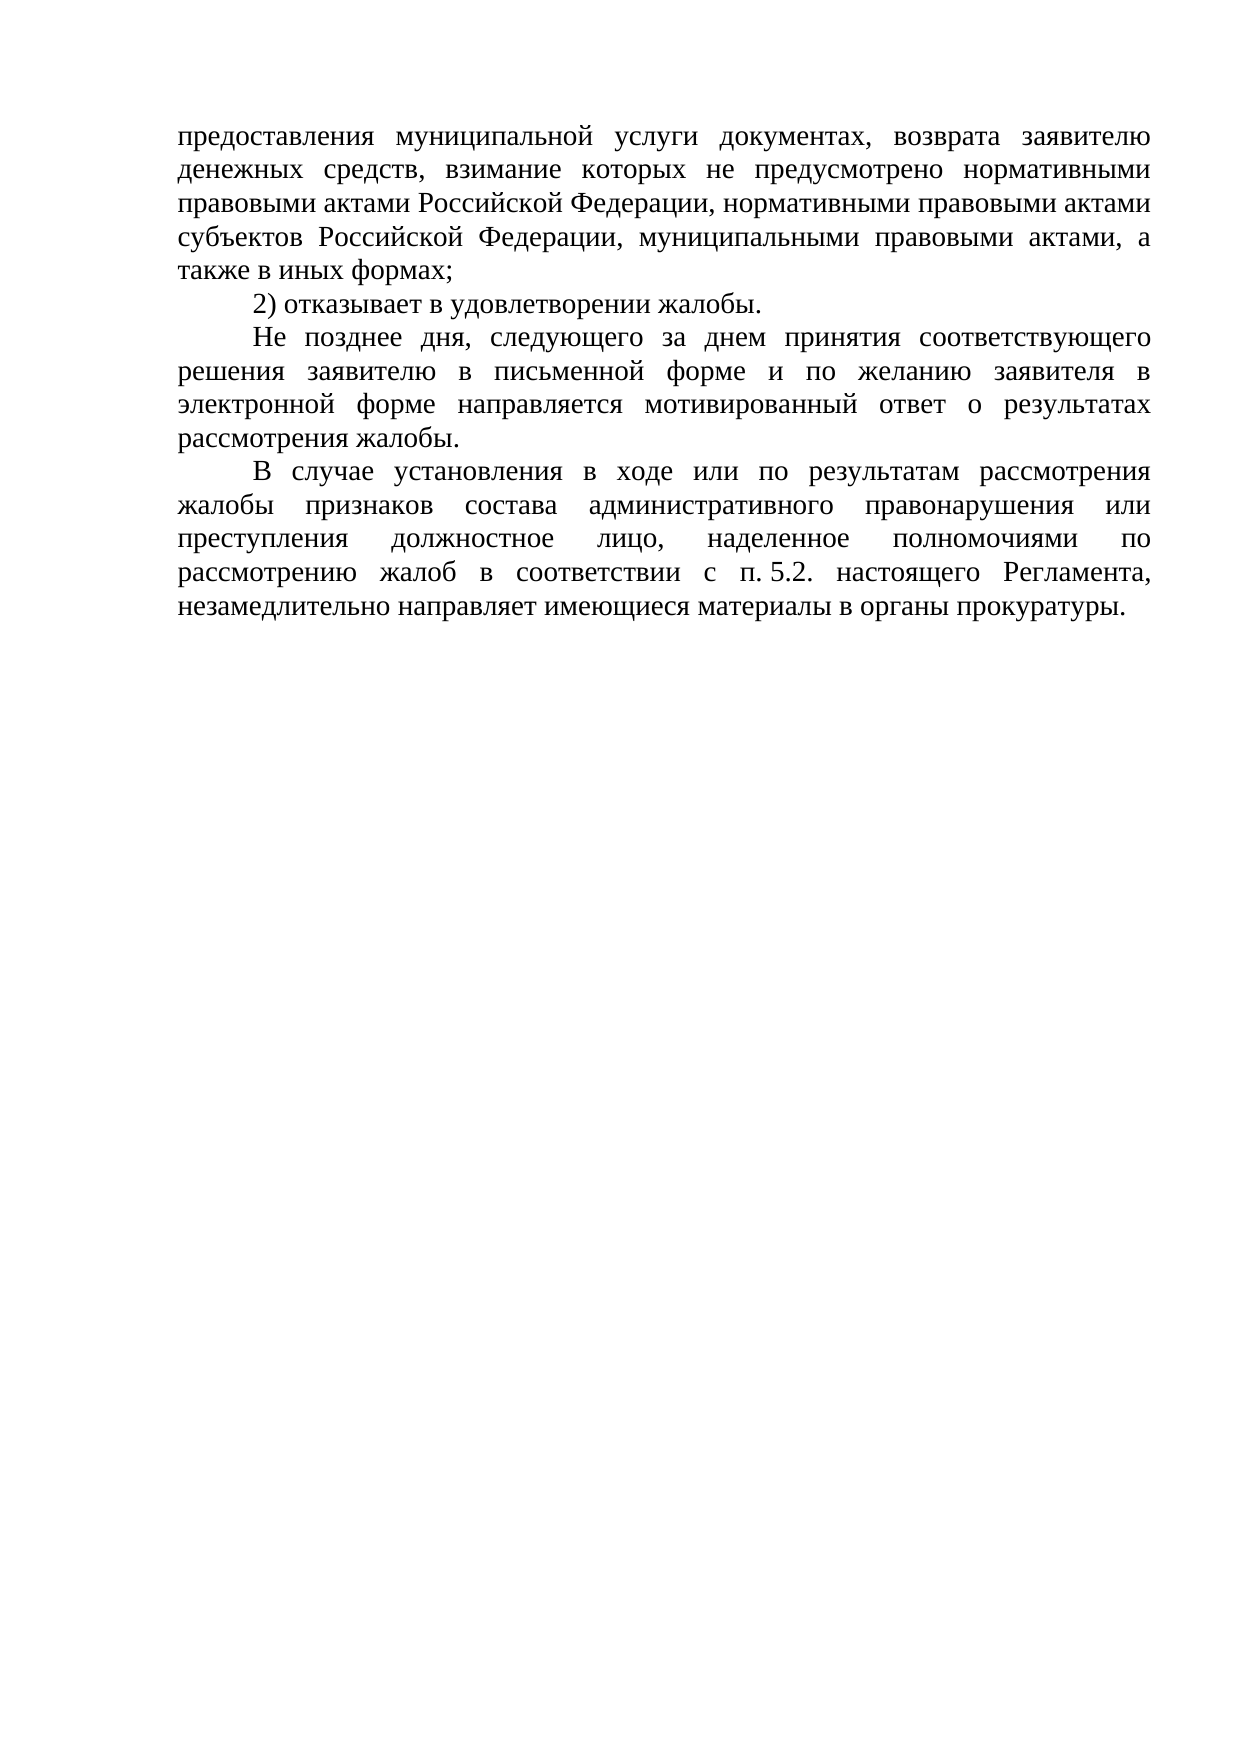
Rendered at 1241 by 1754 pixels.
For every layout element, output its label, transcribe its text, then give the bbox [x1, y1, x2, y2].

text 2) отказывает в удовлетворении жалобы. [177, 286, 1152, 319]
text В случае установления в ходе или по результатам рассмотрения жалобы признаков состава административного правонарушения или преступления должностное лицо, наделенное полномочиями по рассмотрению жалоб в соответствии с п. 5.2. настоящего Регламента, незамедлительно направляет имеющиеся материалы в органы прокуратуры. [177, 453, 1152, 621]
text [177, 118, 1152, 286]
text Не позднее дня, следующего за днем принятия соответствующего решения заявителю в письменной форме и по желанию заявителя в электронной форме направляется мотивированный ответ о результатах рассмотрения жалобы. [177, 319, 1152, 453]
